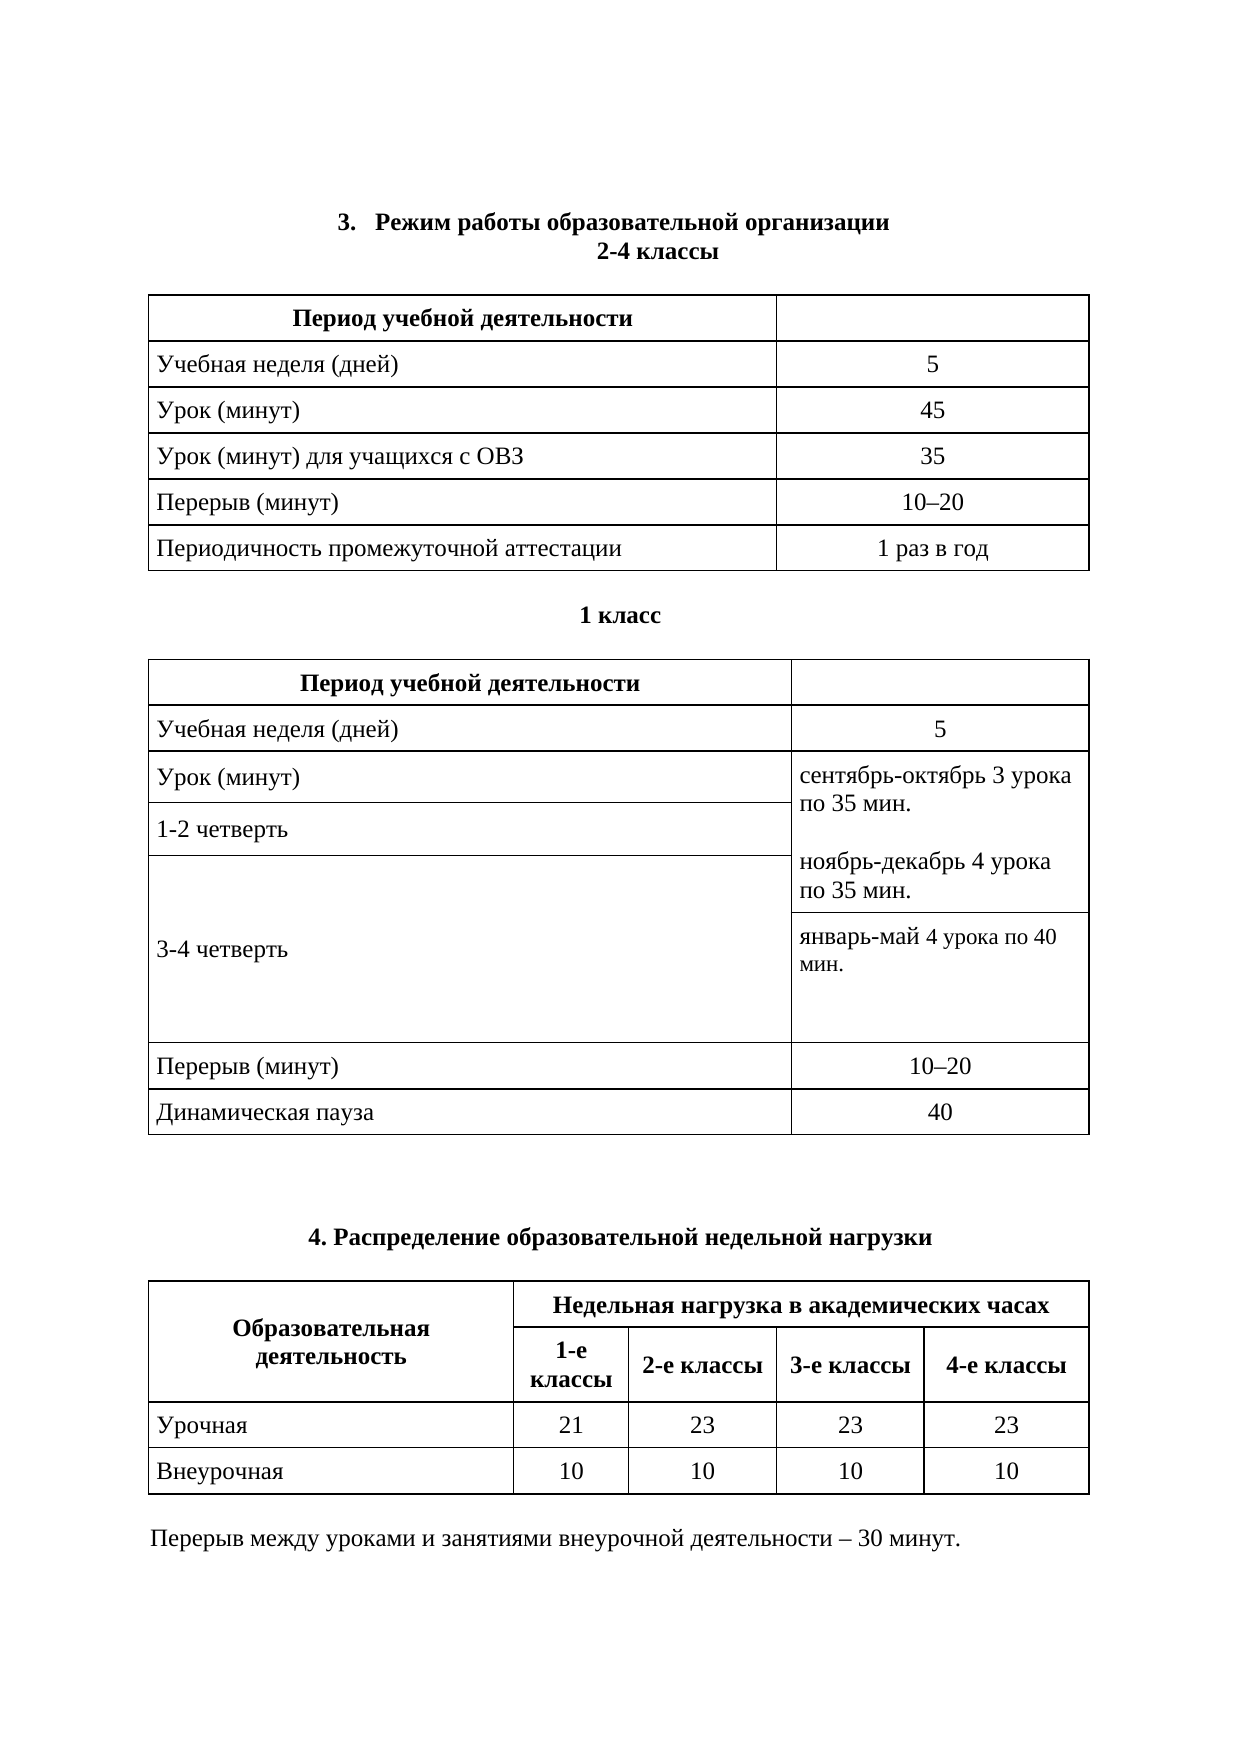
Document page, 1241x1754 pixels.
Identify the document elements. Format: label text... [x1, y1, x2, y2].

table_cell Учебная неделя (дней) [149, 706, 791, 750]
table_cell 23 [629, 1403, 776, 1447]
text 4. Распределение образовательной недельной нагрузки [150, 1222, 1090, 1251]
table_cell сентябрь-октябрь 3 урока по 35 мин. ноябрь-декабрь 4 урока по 35 мин. [792, 752, 1088, 912]
table_header [777, 296, 1088, 340]
table_cell 2-е классы [629, 1328, 776, 1401]
table_cell 10 [925, 1448, 1088, 1493]
table_cell Урок (минут) для учащихся с ОВЗ [149, 434, 776, 478]
table_cell 23 [777, 1403, 923, 1447]
table_cell Внеурочная [149, 1448, 513, 1493]
text Перерыв между уроками и занятиями внеурочной деятельности – 30 минут. [150, 1523, 1090, 1552]
table_cell 21 [514, 1403, 628, 1447]
table_cell 45 [777, 388, 1088, 432]
table_cell Урочная [149, 1403, 513, 1447]
table_cell 5 [792, 706, 1088, 750]
table_cell 5 [777, 342, 1088, 386]
table_cell 10 [777, 1448, 923, 1493]
table_header Период учебной деятельности [149, 660, 791, 704]
table_cell 35 [777, 434, 1088, 478]
table_cell 1-2 четверть [149, 803, 791, 855]
table_cell 3-е классы [777, 1328, 923, 1401]
list 2-4 классы [225, 236, 1090, 265]
table_cell 10 [514, 1448, 628, 1493]
table_cell Динамическая пауза [149, 1090, 791, 1134]
text 1 класс [150, 601, 1090, 629]
table_cell январь-май 4 урока по 40 мин. [792, 913, 1088, 1042]
table_header [792, 660, 1088, 704]
table_cell Урок (минут) [149, 388, 776, 432]
table_cell 23 [925, 1403, 1088, 1447]
table_cell 3-4 четверть [149, 856, 791, 1042]
table_cell Периодичность промежуточной аттестации [149, 526, 776, 570]
table_cell 4-е классы [925, 1328, 1088, 1401]
table_cell 10–20 [792, 1043, 1088, 1088]
table_cell 40 [792, 1090, 1088, 1134]
table_cell 10 [629, 1448, 776, 1493]
table_cell Урок (минут) [149, 752, 791, 802]
table_cell 1 раз в год [777, 526, 1088, 570]
table_cell Перерыв (минут) [149, 480, 776, 524]
table_header Период учебной деятельности [149, 296, 776, 340]
table_header Образовательная деятельность [149, 1282, 513, 1401]
table_header Недельная нагрузка в академических часах [514, 1282, 1088, 1326]
table_cell 1-е классы [514, 1328, 628, 1401]
table_cell 10–20 [777, 480, 1088, 524]
list Режим работы образовательной организации [337, 207, 1090, 236]
table_cell Учебная неделя (дней) [149, 342, 776, 386]
table_cell Перерыв (минут) [149, 1043, 791, 1088]
